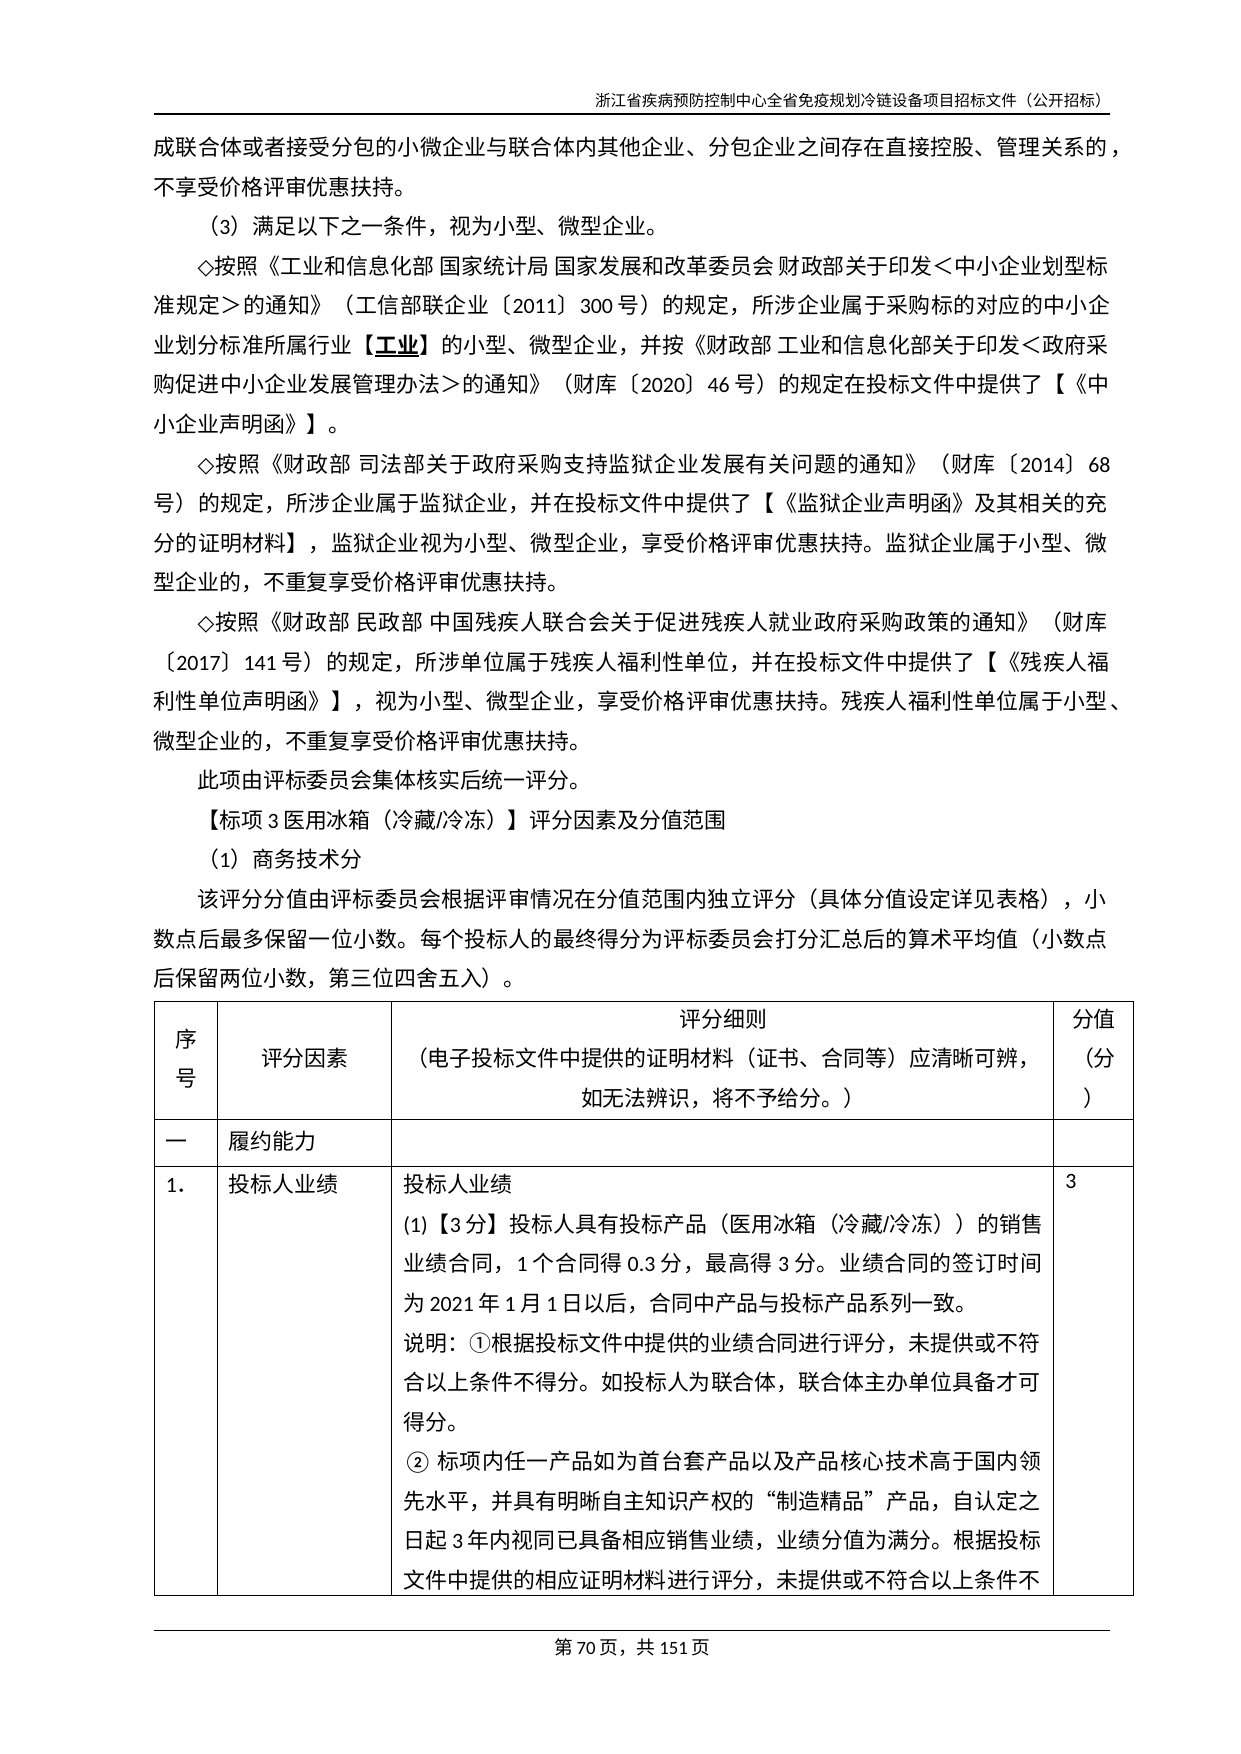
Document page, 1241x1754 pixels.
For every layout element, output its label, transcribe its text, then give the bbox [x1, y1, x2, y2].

subtitle 【标项3医用冰箱（冷藏/冷冻）】评分因素及分值范围 [153, 803, 1110, 834]
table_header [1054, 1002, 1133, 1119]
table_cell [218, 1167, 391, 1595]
text （3）满足以下之一条件，视为小型、微型企业。 [153, 209, 1110, 241]
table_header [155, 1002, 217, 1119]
subtitle （1）商务技术分 [153, 842, 1110, 874]
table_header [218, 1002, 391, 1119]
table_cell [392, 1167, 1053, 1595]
text 此项由评标委员会集体核实后统一评分。 [153, 763, 1110, 795]
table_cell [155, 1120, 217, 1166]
text ◇按照《工业和信息化部 国家统计局 国家发展和改革委员会 财政部关于印发＜中小企业划型标准规定＞的通知》（工信部联企业〔2011〕300号）的规定，所涉企业属于采购标的对应的中小企业划分标准所属行业【工业】的小型、微型企业，并按《财政部 工业和信息化部关于印发＜政府采购促进中小企业发展管理办法＞的通知》（财库〔2020〕46号）的规定在投标文件中提供了【《中小企业声明函》】。 [153, 249, 1110, 439]
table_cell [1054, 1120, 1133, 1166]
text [153, 130, 1110, 201]
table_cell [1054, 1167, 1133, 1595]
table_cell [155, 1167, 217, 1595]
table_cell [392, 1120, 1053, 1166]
text ◇按照《财政部 民政部 中国残疾人联合会关于促进残疾人就业政府采购政策的通知》（财库〔2017〕141号）的规定，所涉单位属于残疾人福利性单位，并在投标文件中提供了【《残疾人福利性单位声明函》】，视为小型、微型企业，享受价格评审优惠扶持。残疾人福利性单位属于小型、微型企业的，不重复享受价格评审优惠扶持。 [153, 605, 1110, 755]
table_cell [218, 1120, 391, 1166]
text 该评分分值由评标委员会根据评审情况在分值范围内独立评分（具体分值设定详见表格），小数点后最多保留一位小数。每个投标人的最终得分为评标委员会打分汇总后的算术平均值（小数点后保留两位小数，第三位四舍五入）。 [153, 882, 1110, 993]
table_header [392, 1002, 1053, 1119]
text ◇按照《财政部 司法部关于政府采购支持监狱企业发展有关问题的通知》（财库〔2014〕68号）的规定，所涉企业属于监狱企业，并在投标文件中提供了【《监狱企业声明函》及其相关的充分的证明材料】，监狱企业视为小型、微型企业，享受价格评审优惠扶持。监狱企业属于小型、微型企业的，不重复享受价格评审优惠扶持。 [153, 447, 1110, 597]
